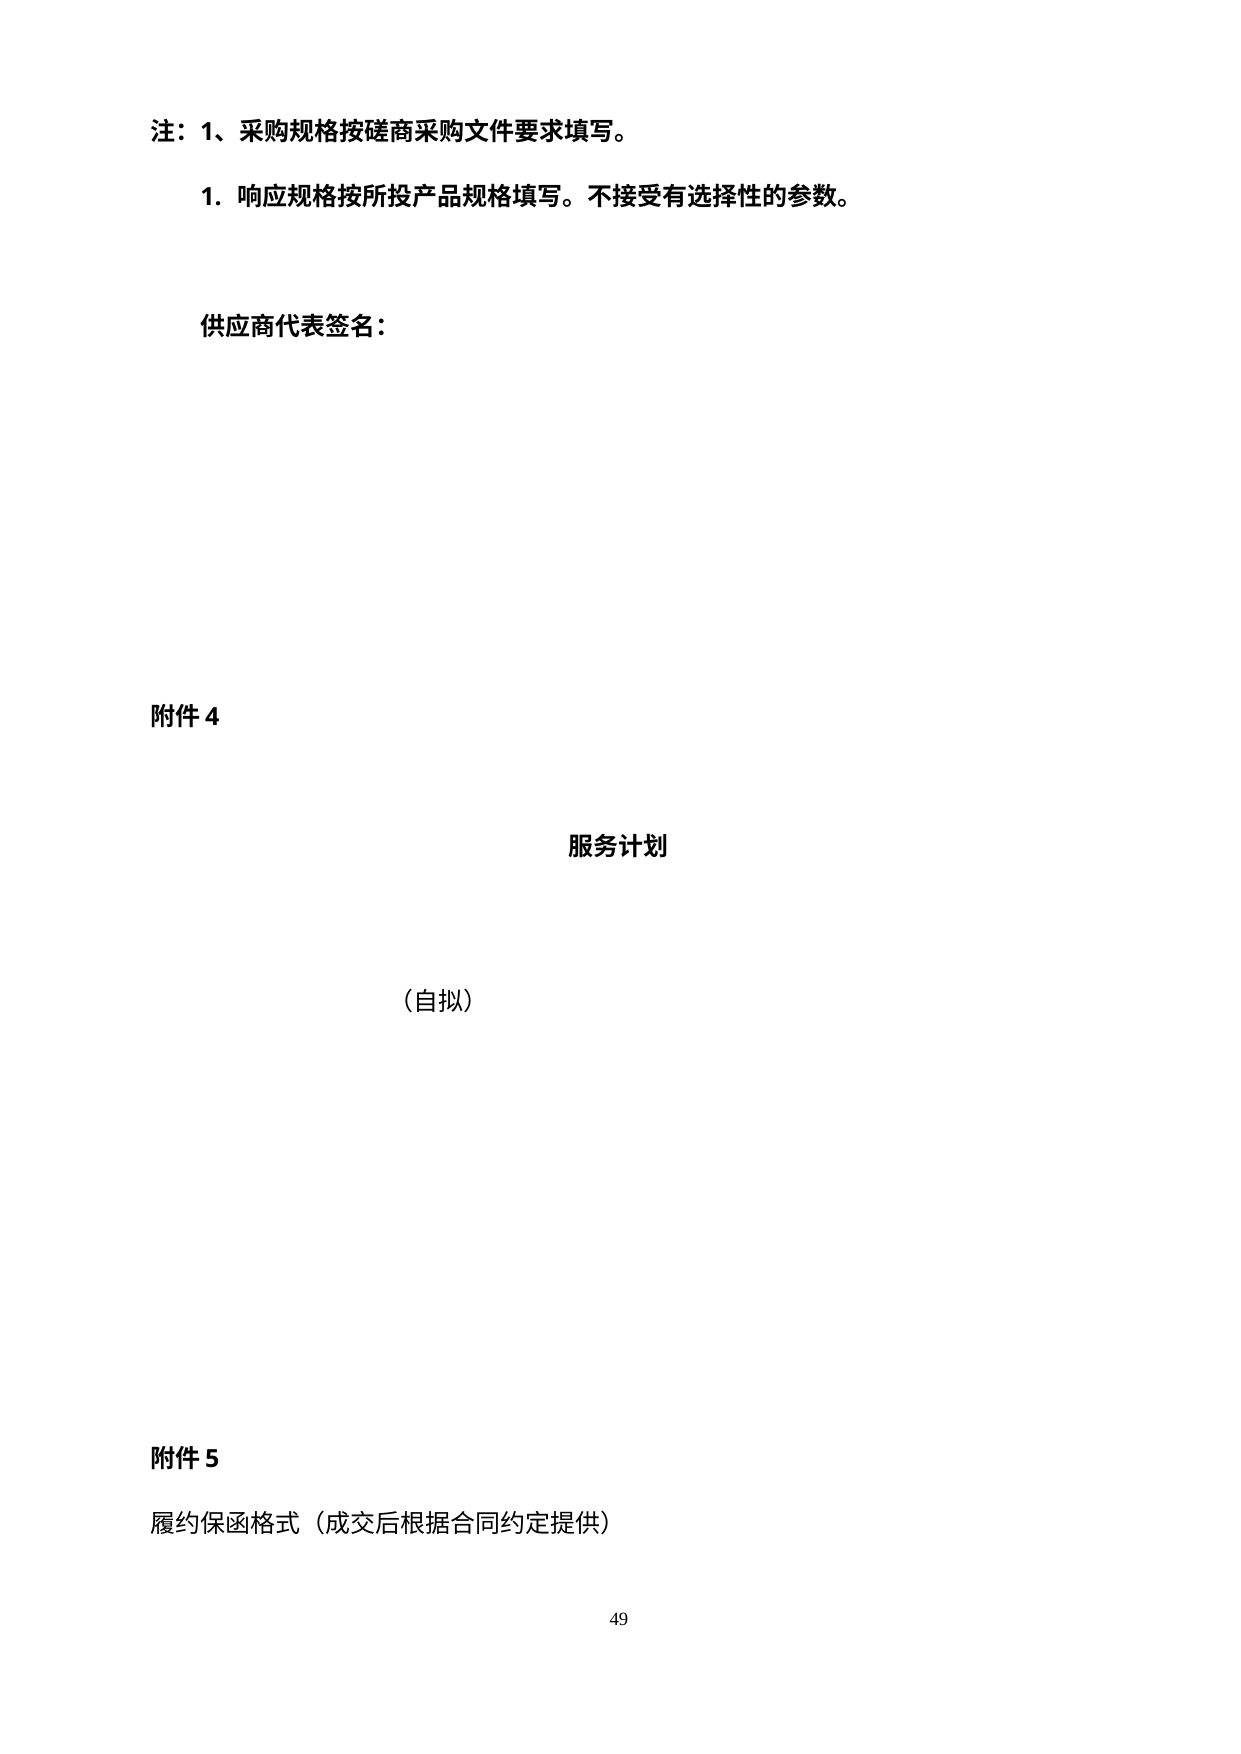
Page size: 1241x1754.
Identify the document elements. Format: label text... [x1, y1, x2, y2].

text 注：1、采购规格按磋商采购文件要求填写。 [150, 97, 1087, 162]
text 附件4 [150, 682, 1087, 747]
text 供应商代表签名： [194, 292, 1087, 357]
list 响应规格按所投产品规格填写。不接受有选择性的参数。 [150, 162, 1087, 227]
text 服务计划 [150, 812, 1087, 877]
text 附件5 [150, 1424, 1087, 1489]
text 履约保函格式（成交后根据合同约定提供） [150, 1489, 1087, 1554]
text （自拟） [150, 967, 1087, 1032]
